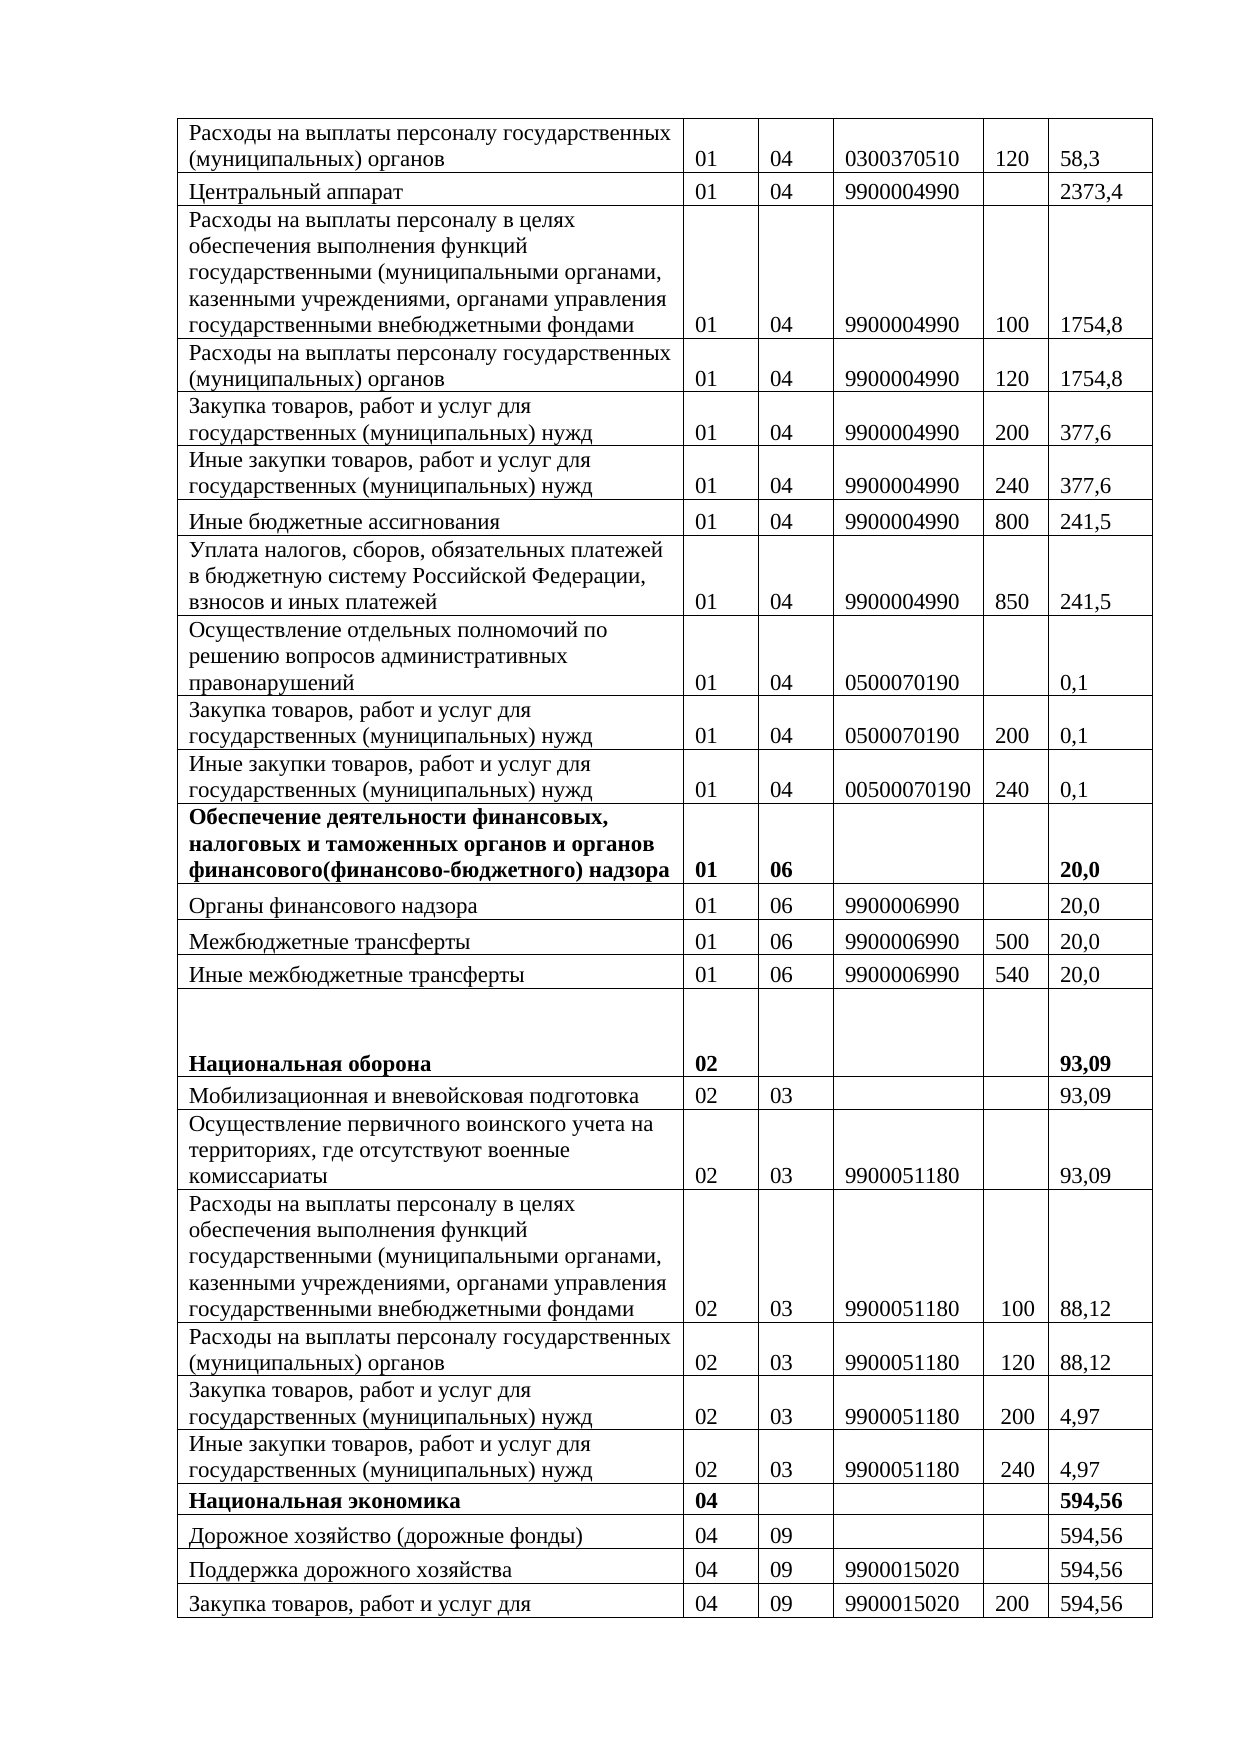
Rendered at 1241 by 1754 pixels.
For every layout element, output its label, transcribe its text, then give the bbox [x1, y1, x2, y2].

table_cell 04 [759, 392, 833, 445]
table_cell [759, 1484, 833, 1514]
table_cell 04 [759, 206, 833, 337]
table_cell 01 [684, 173, 758, 205]
table_cell Закупка товаров, работ и услуг для государственных (муниципальных) нужд [178, 1376, 683, 1429]
table_cell Дорожное хозяйство (дорожные фонды) [178, 1515, 683, 1548]
table_cell 0,1 [1049, 750, 1152, 802]
table_cell [984, 1484, 1048, 1514]
table_cell 04 [684, 1515, 758, 1548]
table_cell 02 [684, 1323, 758, 1375]
table_cell [1049, 989, 1152, 1043]
table_cell [984, 616, 1048, 695]
table_cell [984, 1549, 1048, 1582]
table_cell [984, 173, 1048, 205]
table_cell 9900004990 [834, 173, 983, 205]
table_cell 9900004990 [834, 446, 983, 499]
table_cell 03 [759, 1376, 833, 1429]
table_cell [759, 1043, 833, 1076]
table_cell Органы финансового надзора [178, 884, 683, 918]
table_cell Обеспечение деятельности финансовых, налоговых и таможенных органов и органов финансового(финансово-бюджетного) надзора [178, 804, 683, 882]
table_cell 540 [984, 955, 1048, 988]
table_cell 9900004990 [834, 206, 983, 337]
table_cell 120 [984, 1323, 1048, 1375]
table_cell Закупка товаров, работ и услуг для государственных (муниципальных) нужд [178, 392, 683, 445]
table_cell [834, 1515, 983, 1548]
table_cell 9900004990 [834, 392, 983, 445]
table_cell [984, 1077, 1048, 1109]
table_cell Межбюджетные трансферты [178, 920, 683, 954]
table_cell 01 [684, 536, 758, 615]
table_cell 20,0 [1049, 884, 1152, 918]
table_cell 9900006990 [834, 955, 983, 988]
table_cell 9900006990 [834, 920, 983, 954]
table_cell 02 [684, 1376, 758, 1429]
table_cell 06 [759, 920, 833, 954]
table_cell 200 [984, 1376, 1048, 1429]
table_cell 20,0 [1049, 955, 1152, 988]
table_cell 20,0 [1049, 920, 1152, 954]
table_cell 850 [984, 536, 1048, 615]
table_cell 09 [759, 1515, 833, 1548]
table_cell Расходы на выплаты персоналу в целях обеспечения выполнения функций государственными (муниципальными органами, казенными учреждениями, органами управления государственными внебюджетными фондами [178, 1190, 683, 1322]
table_cell 04 [759, 500, 833, 535]
table_cell Иные закупки товаров, работ и услуг для государственных (муниципальных) нужд [178, 750, 683, 802]
table_cell 03 [759, 1077, 833, 1109]
table_cell 240 [984, 750, 1048, 802]
table_cell 200 [984, 392, 1048, 445]
table_cell 240 [984, 1430, 1048, 1483]
table_cell 377,6 [1049, 392, 1152, 445]
table_cell 02 [684, 1110, 758, 1189]
table_cell 04 [759, 173, 833, 205]
table_cell 241,5 [1049, 536, 1152, 615]
table_cell [684, 989, 758, 1043]
table_cell Национальная экономика [178, 1484, 683, 1514]
table_cell 01 [684, 920, 758, 954]
table_cell 01 [684, 392, 758, 445]
table_cell 04 [759, 536, 833, 615]
table_cell 02 [684, 1077, 758, 1109]
table_cell Иные бюджетные ассигнования [178, 500, 683, 535]
table_cell 01 [684, 339, 758, 391]
table_cell 93,09 [1049, 1110, 1152, 1189]
table_cell 9900051180 [834, 1323, 983, 1375]
table_cell 594,56 [1049, 1484, 1152, 1514]
table_cell [984, 884, 1048, 918]
table_cell 9900051180 [834, 1110, 983, 1189]
table_cell [834, 804, 983, 882]
table_cell Осуществление отдельных полномочий по решению вопросов административных правонарушений [178, 616, 683, 695]
table_cell 120 [984, 339, 1048, 391]
table_cell 93,09 [1049, 1077, 1152, 1109]
table_cell 9900051180 [834, 1430, 983, 1483]
table_cell 88,12 [1049, 1323, 1152, 1375]
table_cell 93,09 [1049, 1043, 1152, 1076]
table_cell 04 [759, 119, 833, 172]
table_cell Расходы на выплаты персоналу государственных (муниципальных) органов [178, 119, 683, 172]
table_cell [759, 989, 833, 1043]
table_cell 0300370510 [834, 119, 983, 172]
table_cell [984, 1515, 1048, 1548]
table_cell 04 [684, 1484, 758, 1514]
table_cell 03 [759, 1323, 833, 1375]
table_cell 01 [684, 616, 758, 695]
table_cell 02 [684, 1043, 758, 1076]
table_cell [834, 1484, 983, 1514]
table_cell 2373,4 [1049, 173, 1152, 205]
table_cell 01 [684, 955, 758, 988]
table_cell 4,97 [1049, 1376, 1152, 1429]
table_cell 0500070190 [834, 616, 983, 695]
table_cell 04 [759, 616, 833, 695]
table_cell 4,97 [1049, 1430, 1152, 1483]
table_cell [178, 1584, 683, 1617]
table_cell 240 [984, 446, 1048, 499]
table_cell 09 [759, 1584, 833, 1617]
table_cell 88,12 [1049, 1190, 1152, 1322]
table_cell Национальная оборона [178, 1043, 683, 1076]
table_cell 9900004990 [834, 339, 983, 391]
table_cell [834, 989, 983, 1043]
table_cell [178, 989, 683, 1043]
table_cell 03 [759, 1190, 833, 1322]
table_cell 01 [684, 206, 758, 337]
table_cell 04 [759, 339, 833, 391]
table_cell 594,56 [1049, 1515, 1152, 1548]
table_cell 200 [984, 1584, 1048, 1617]
table_cell 01 [684, 119, 758, 172]
table_cell Расходы на выплаты персоналу государственных (муниципальных) органов [178, 339, 683, 391]
table_cell 01 [684, 500, 758, 535]
table_cell [834, 1077, 983, 1109]
table_cell 03 [759, 1430, 833, 1483]
table_cell 06 [759, 804, 833, 882]
table_cell 58,3 [1049, 119, 1152, 172]
table_cell 9900015020 [834, 1549, 983, 1582]
table_cell [984, 804, 1048, 882]
table_cell 200 [984, 696, 1048, 749]
table_cell 01 [684, 446, 758, 499]
table_cell 01 [684, 884, 758, 918]
table_cell 9900051180 [834, 1376, 983, 1429]
table_cell 1754,8 [1049, 339, 1152, 391]
table_cell 100 [984, 1190, 1048, 1322]
table_cell 03 [759, 1110, 833, 1189]
table_cell Расходы на выплаты персоналу в целях обеспечения выполнения функций государственными (муниципальными органами, казенными учреждениями, органами управления государственными внебюджетными фондами [178, 206, 683, 337]
table_cell 9900015020 [834, 1584, 983, 1617]
table_cell 02 [684, 1430, 758, 1483]
table_cell 241,5 [1049, 500, 1152, 535]
table_cell 594,56 [1049, 1584, 1152, 1617]
table_cell 06 [759, 884, 833, 918]
table_cell 0500070190 [834, 696, 983, 749]
table_cell 01 [684, 750, 758, 802]
table_cell 9900004990 [834, 500, 983, 535]
table_cell Поддержка дорожного хозяйства [178, 1549, 683, 1582]
table_cell 120 [984, 119, 1048, 172]
table_cell Осуществление первичного воинского учета на территориях, где отсутствуют военные комиссариаты [178, 1110, 683, 1189]
table_cell Расходы на выплаты персоналу государственных (муниципальных) органов [178, 1323, 683, 1375]
table_cell 04 [684, 1549, 758, 1582]
table_cell 9900051180 [834, 1190, 983, 1322]
table_cell 04 [759, 750, 833, 802]
table_cell 00500070190 [834, 750, 983, 802]
table_cell 20,0 [1049, 804, 1152, 882]
table_cell 100 [984, 206, 1048, 337]
table_cell 01 [684, 804, 758, 882]
table_cell 800 [984, 500, 1048, 535]
table_cell [984, 1110, 1048, 1189]
table_cell 04 [684, 1584, 758, 1617]
table_cell 0,1 [1049, 616, 1152, 695]
table_cell 9900004990 [834, 536, 983, 615]
table_cell 1754,8 [1049, 206, 1152, 337]
table_cell Мобилизационная и вневойсковая подготовка [178, 1077, 683, 1109]
table_cell 0,1 [1049, 696, 1152, 749]
table_cell 9900006990 [834, 884, 983, 918]
table_cell Уплата налогов, сборов, обязательных платежей в бюджетную систему Российской Федерации, взносов и иных платежей [178, 536, 683, 615]
table_cell Иные межбюджетные трансферты [178, 955, 683, 988]
table_cell Иные закупки товаров, работ и услуг для государственных (муниципальных) нужд [178, 1430, 683, 1483]
table_cell 04 [759, 446, 833, 499]
table_cell Иные закупки товаров, работ и услуг для государственных (муниципальных) нужд [178, 446, 683, 499]
table_cell [834, 1043, 983, 1076]
table_cell 04 [759, 696, 833, 749]
table_cell Центральный аппарат [178, 173, 683, 205]
table_cell [984, 1043, 1048, 1076]
table_cell [984, 989, 1048, 1043]
table_cell Закупка товаров, работ и услуг для государственных (муниципальных) нужд [178, 696, 683, 749]
table_cell 06 [759, 955, 833, 988]
table_cell 01 [684, 696, 758, 749]
table_cell 377,6 [1049, 446, 1152, 499]
table_cell 09 [759, 1549, 833, 1582]
table_cell 594,56 [1049, 1549, 1152, 1582]
table_cell 02 [684, 1190, 758, 1322]
table_cell 500 [984, 920, 1048, 954]
